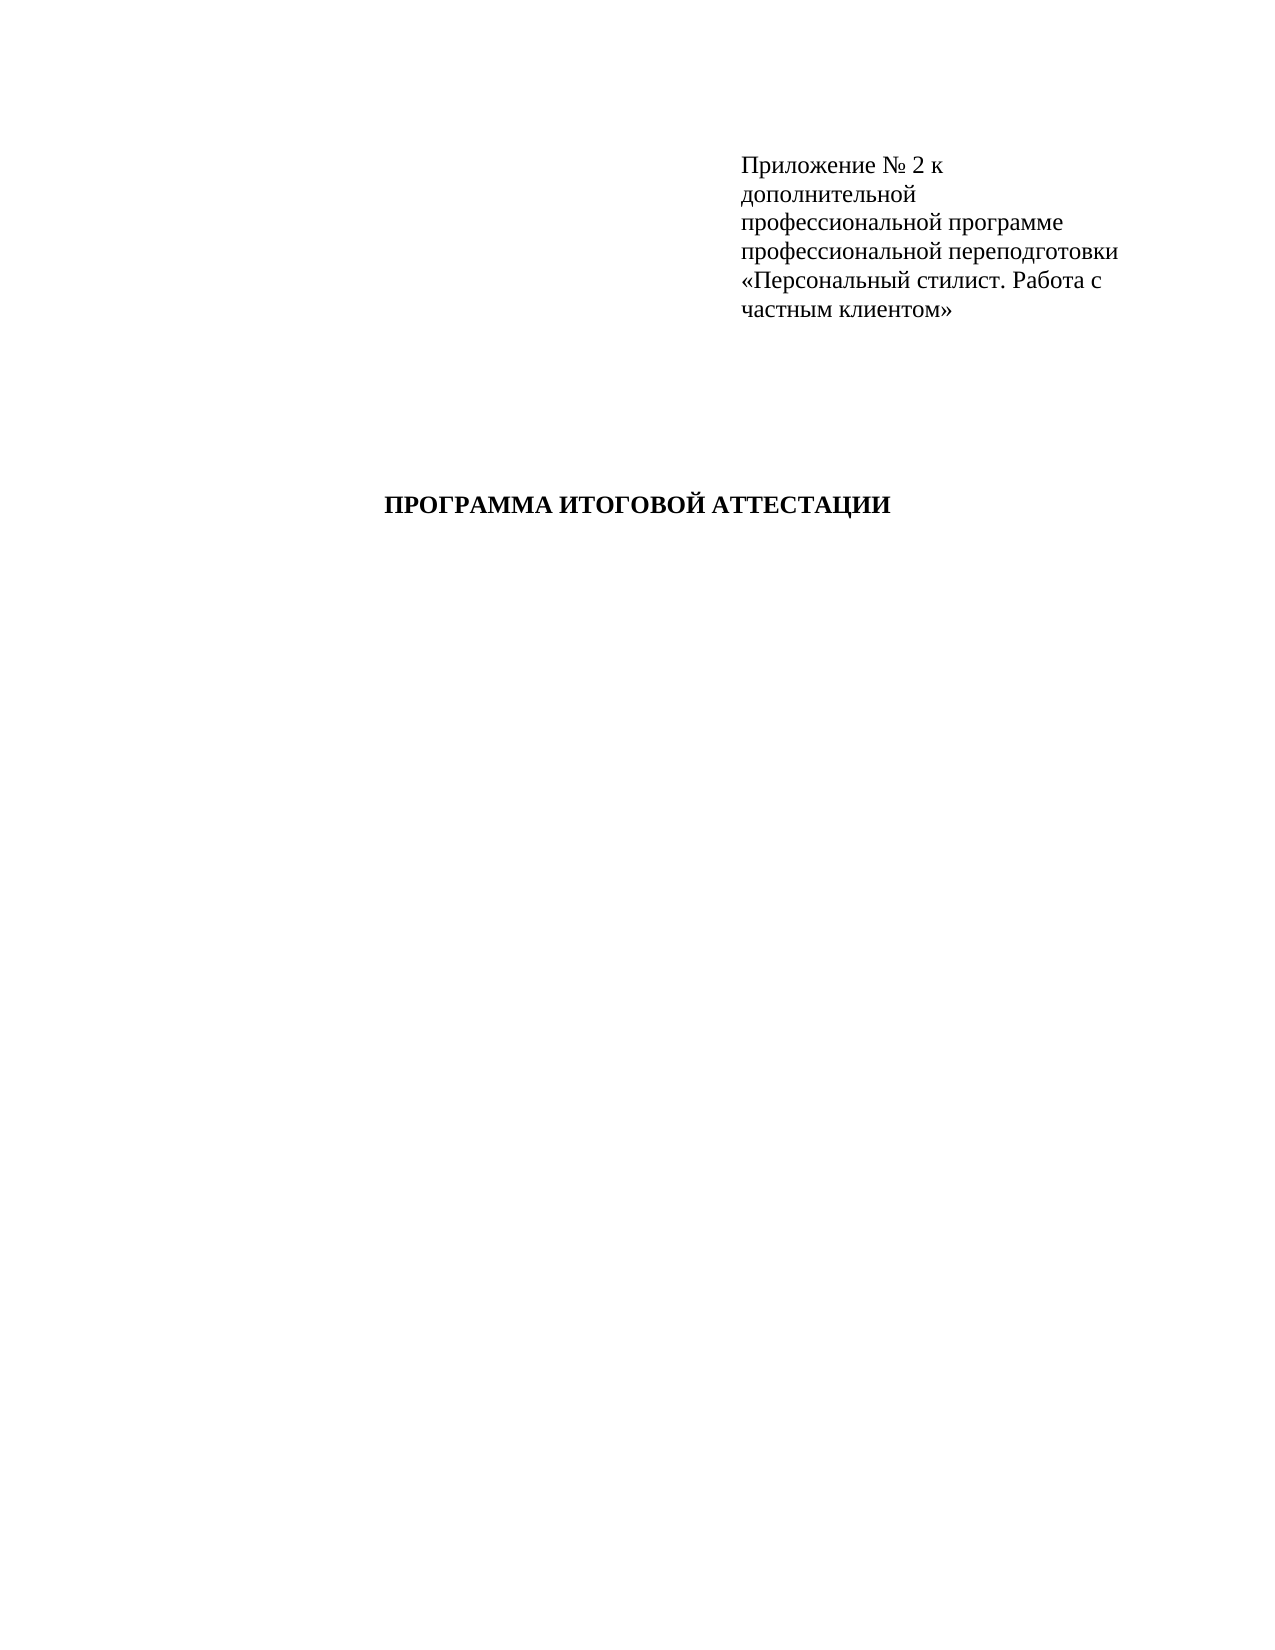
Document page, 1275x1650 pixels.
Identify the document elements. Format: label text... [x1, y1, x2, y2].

text профессиональной программе [741, 207, 1125, 236]
text Приложение № 2 к дополнительной [741, 150, 1125, 207]
text профессиональной переподготовки [741, 236, 1125, 265]
text «Персональный стилист. Работа с частным клиентом» [741, 265, 1125, 322]
text ПРОГРАММА ИТОГОВОЙ АТТЕСТАЦИИ [150, 491, 1125, 519]
